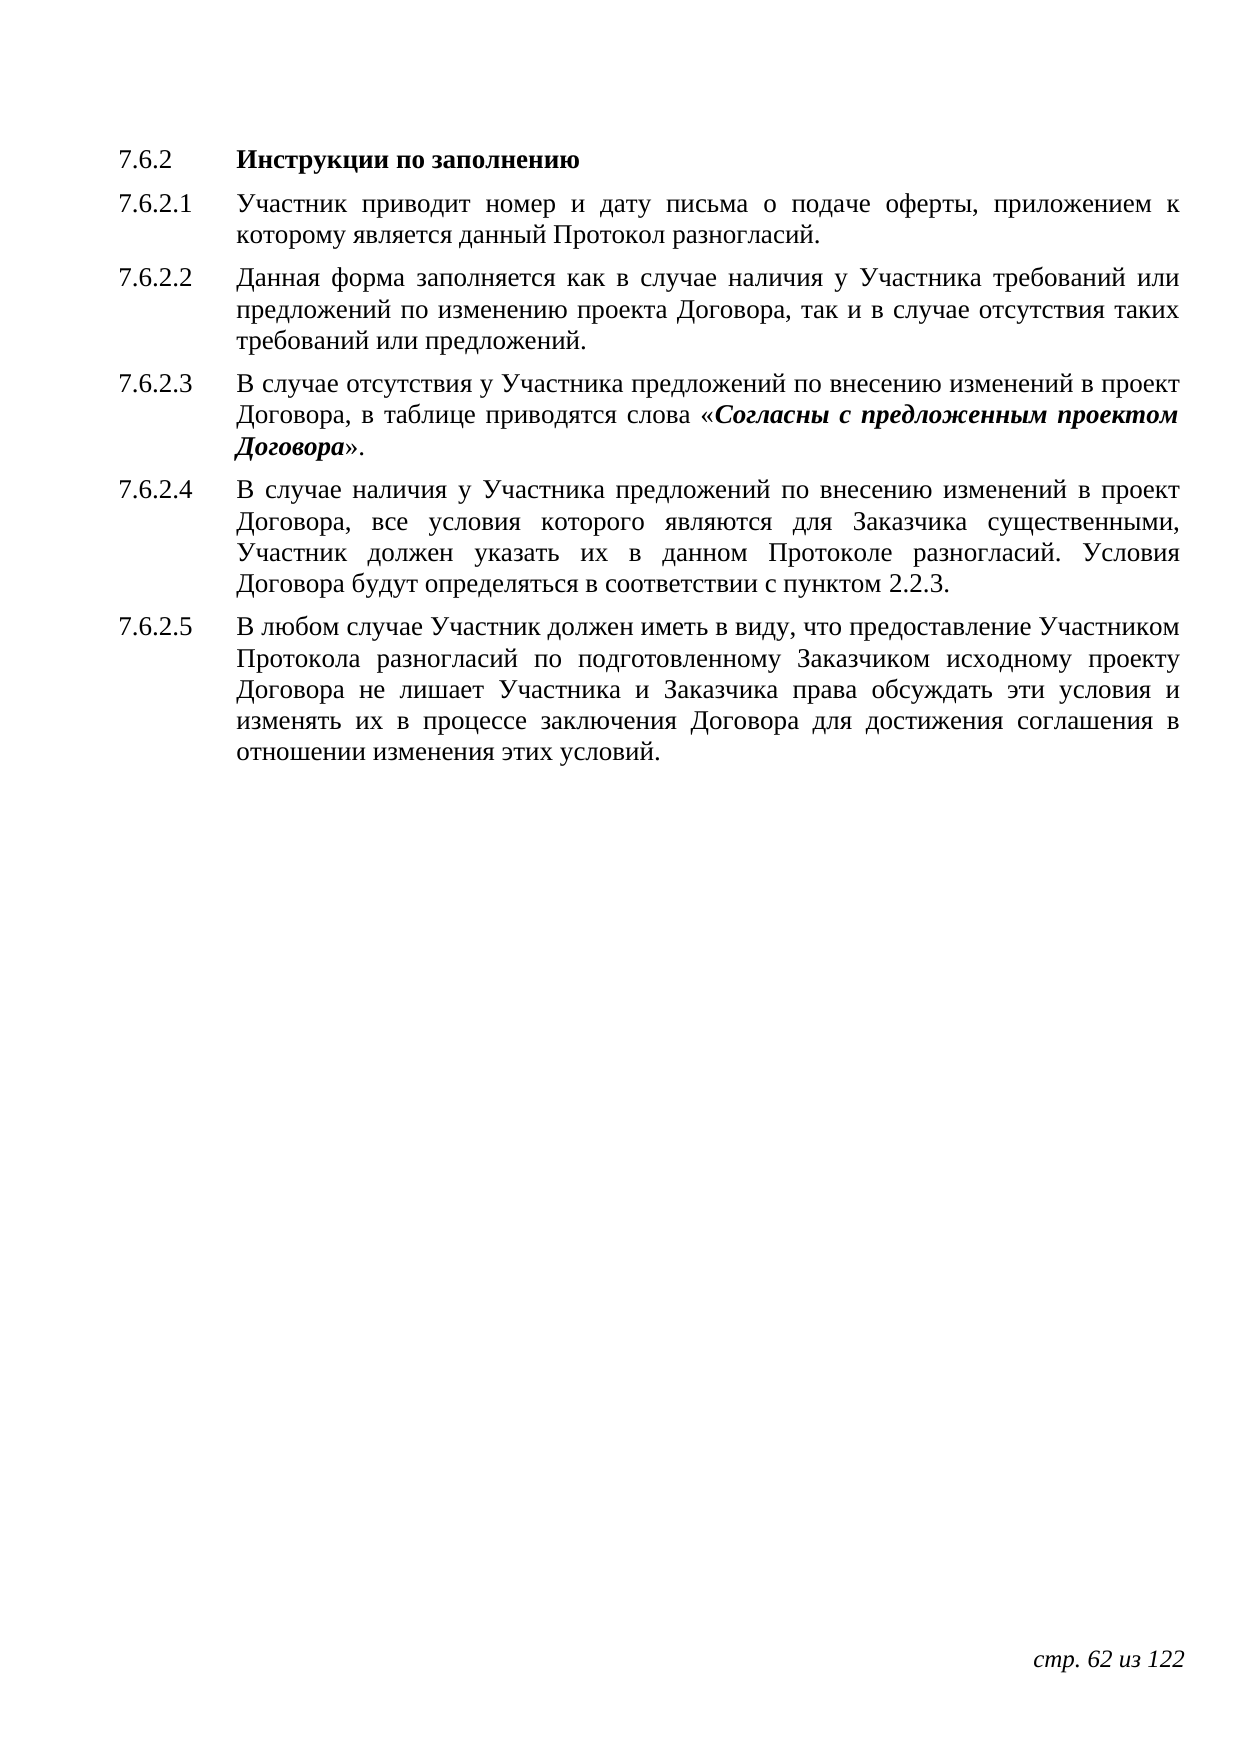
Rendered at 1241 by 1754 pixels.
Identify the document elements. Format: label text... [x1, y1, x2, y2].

text Участник приводит номер и дату письма о подаче оферты, приложением к которому является данный Протокол разногласий. [118, 187, 1181, 249]
text Данная форма заполняется как в случае наличия у Участника требований или предложений по изменению проекта Договора, так и в случае отсутствия таких требований или предложений. [118, 262, 1181, 355]
text Инструкции по заполнению [118, 143, 1181, 174]
text В любом случае Участник должен иметь в виду, что предоставление Участником Протокола разногласий по подготовленному Заказчиком исходному проекту Договора не лишает Участника и Заказчика права обсуждать эти условия и изменять их в процессе заключения Договора для достижения соглашения в отношении изменения этих условий. [118, 611, 1181, 766]
text В случае наличия у Участника предложений по внесению изменений в проект Договора, все условия которого являются для Заказчика существенными, Участник должен указать их в данном Протоколе разногласий. Условия Договора будут определяться в соответствии с пунктом 2.2.3. [118, 473, 1181, 598]
text В случае отсутствия у Участника предложений по внесению изменений в проект Договора, в таблице приводятся слова «Согласны с предложенным проектом Договора». [118, 367, 1181, 461]
